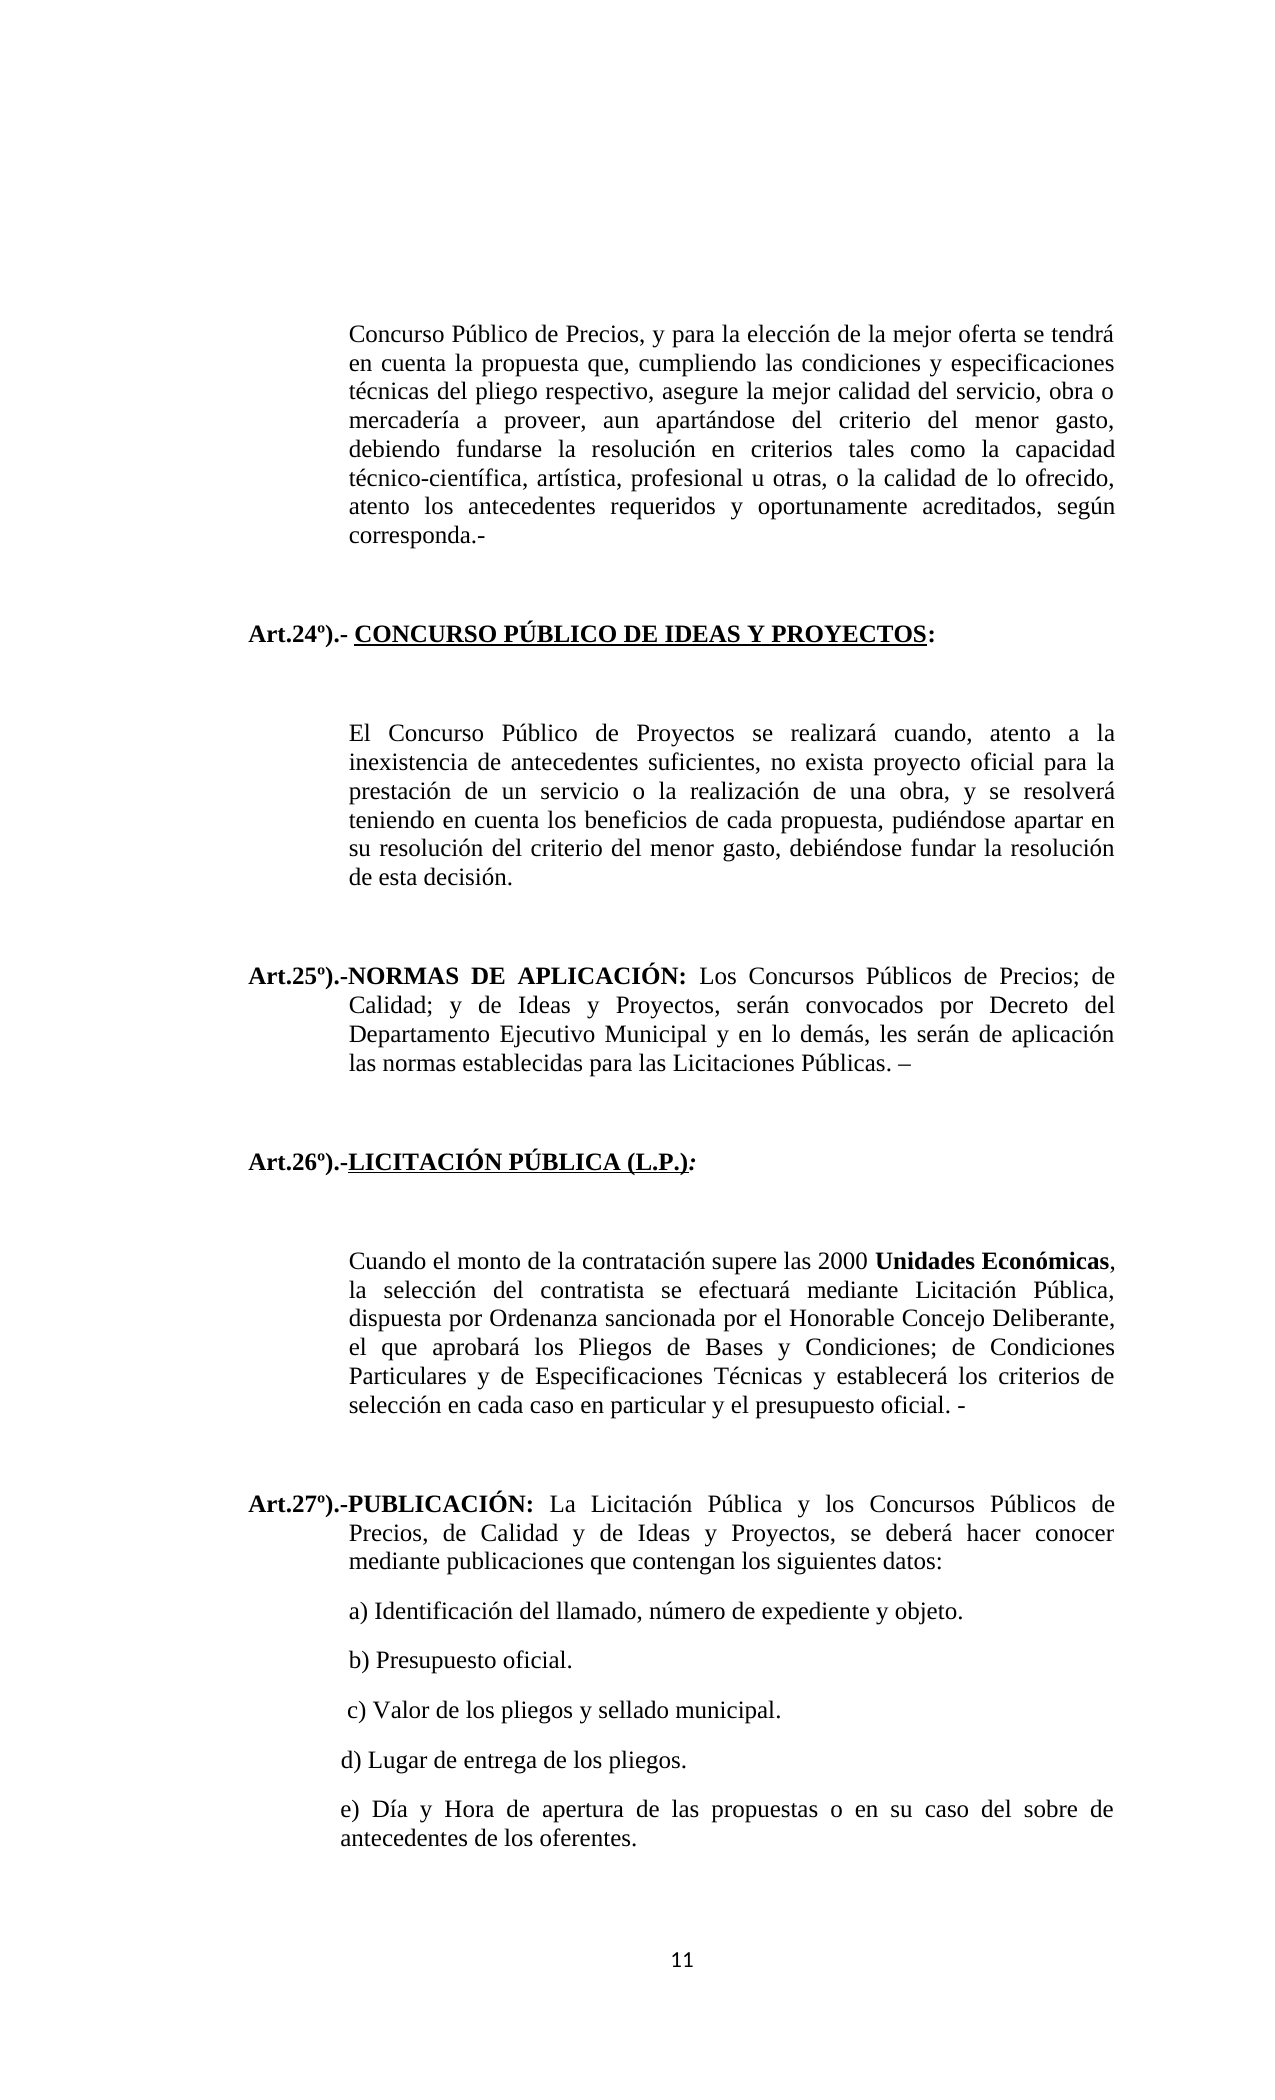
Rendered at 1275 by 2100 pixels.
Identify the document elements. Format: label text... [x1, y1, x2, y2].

text Art.25º).-NORMAS DE APLICACIÓN: Los Concursos Públicos de Precios; de Calidad; y de Ideas y Proyectos, serán convocados por Decreto del Departamento Ejecutivo Municipal y en lo demás, les serán de aplicación las normas establecidas para las Licitaciones Públicas. – [248, 961, 1116, 1076]
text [348, 319, 1116, 549]
text Art.26º).-LICITACIÓN PÚBLICA (L.P.): [248, 1147, 1116, 1176]
text c) Valor de los pliegos y sellado municipal. [148, 1695, 1116, 1724]
text e) Día y Hora de apertura de las propuestas o en su caso del sobre de antecedentes de los oferentes. [340, 1794, 1116, 1852]
text d) Lugar de entrega de los pliegos. [148, 1745, 1116, 1773]
text Cuando el monto de la contratación supere las 2000 Unidades Económicas, la selección del contratista se efectuará mediante Licitación Pública, dispuesta por Ordenanza sancionada por el Honorable Concejo Deliberante, el que aprobará los Pliegos de Bases y Condiciones; de Condiciones Particulares y de Especificaciones Técnicas y establecerá los criterios de selección en cada caso en particular y el presupuesto oficial. - [348, 1246, 1116, 1418]
text Art.24º).- CONCURSO PÚBLICO DE IDEAS Y PROYECTOS: [248, 619, 1116, 648]
text b) Presupuesto oficial. [275, 1646, 1116, 1674]
text El Concurso Público de Proyectos se realizará cuando, atento a la inexistencia de antecedentes suficientes, no exista proyecto oficial para la prestación de un servicio o la realización de una obra, y se resolverá teniendo en cuenta los beneficios de cada propuesta, pudiéndose apartar en su resolución del criterio del menor gasto, debiéndose fundar la resolución de esta decisión. [348, 718, 1116, 891]
text a) Identificación del llamado, número de expediente y objeto. [275, 1596, 1116, 1625]
text Art.27º).-PUBLICACIÓN: La Licitación Pública y los Concursos Públicos de Precios, de Calidad y de Ideas y Proyectos, se deberá hacer conocer mediante publicaciones que contengan los siguientes datos: [248, 1489, 1116, 1575]
